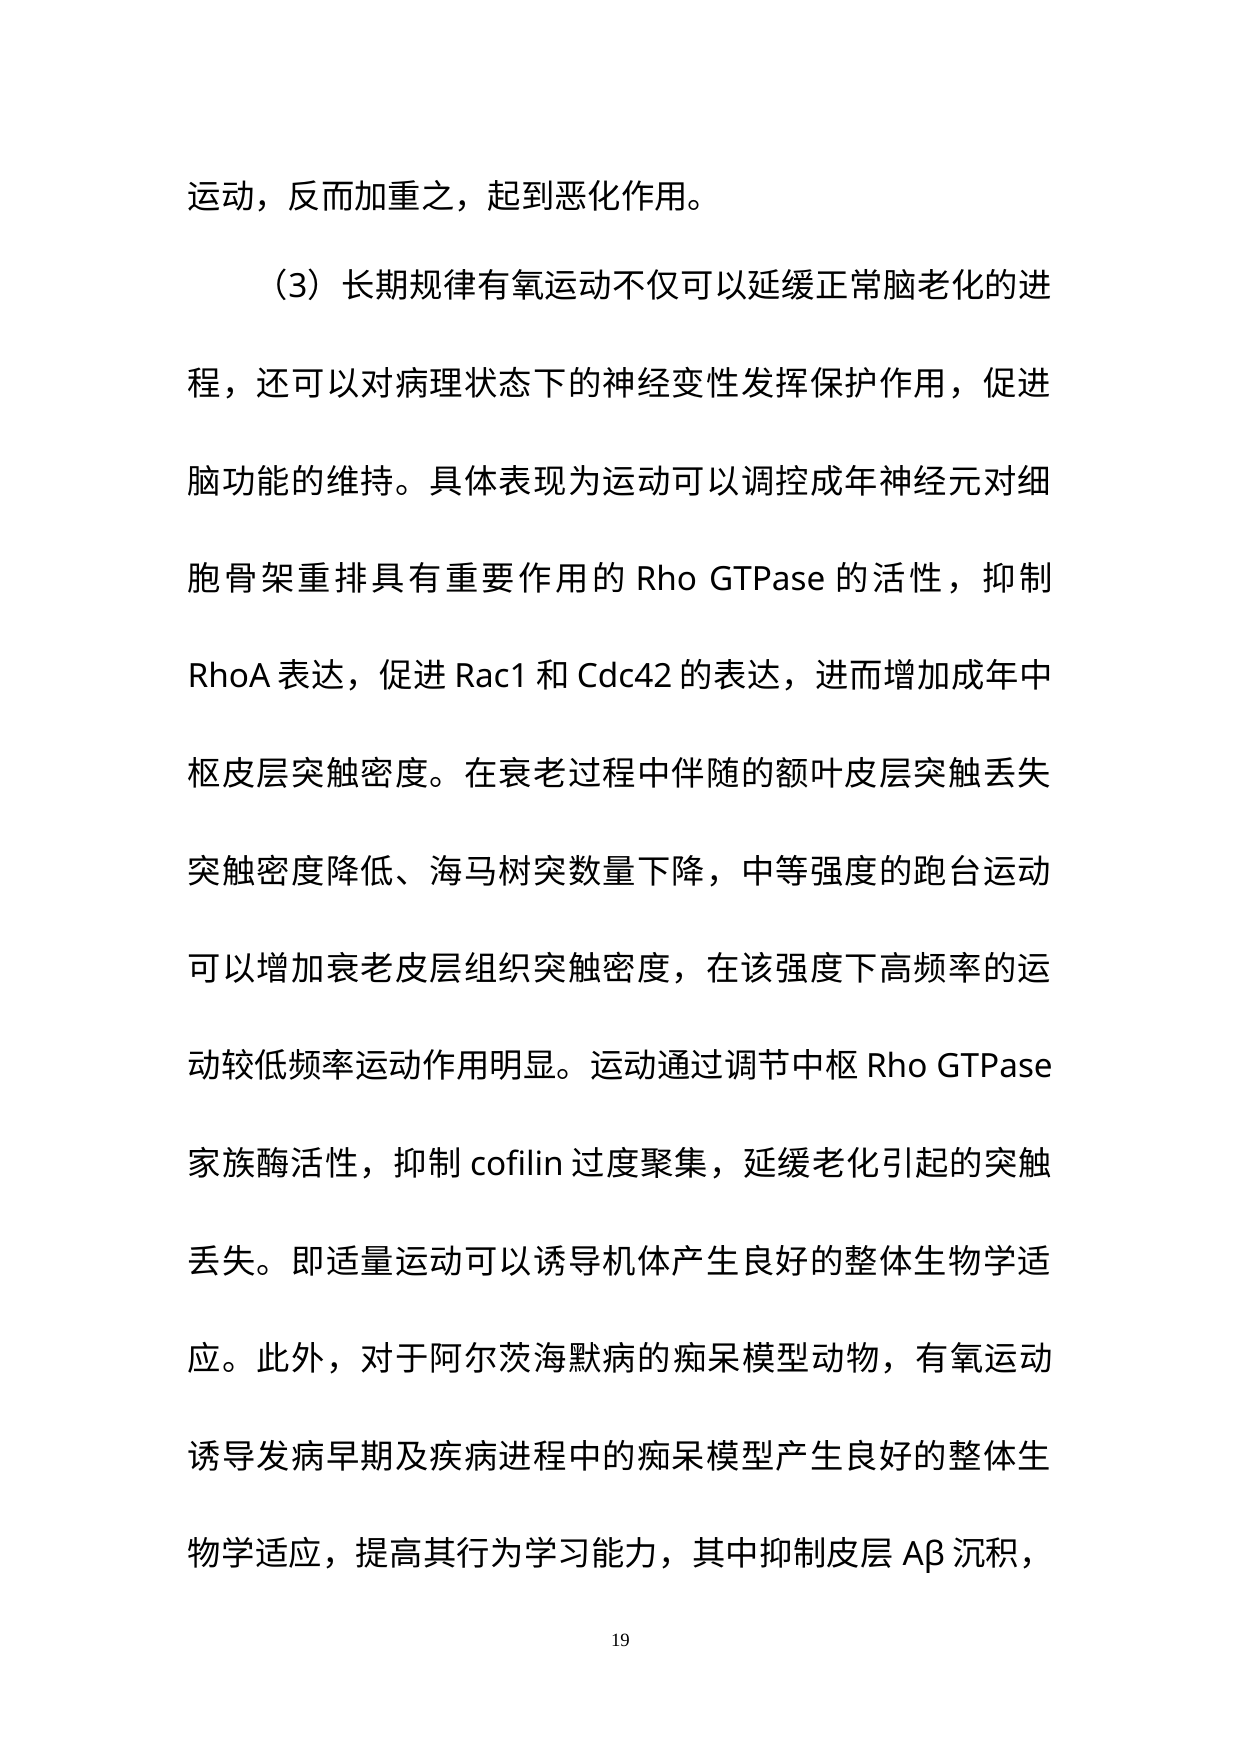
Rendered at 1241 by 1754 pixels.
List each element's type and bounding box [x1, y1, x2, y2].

text [187, 251, 1053, 1583]
text [187, 162, 1053, 227]
